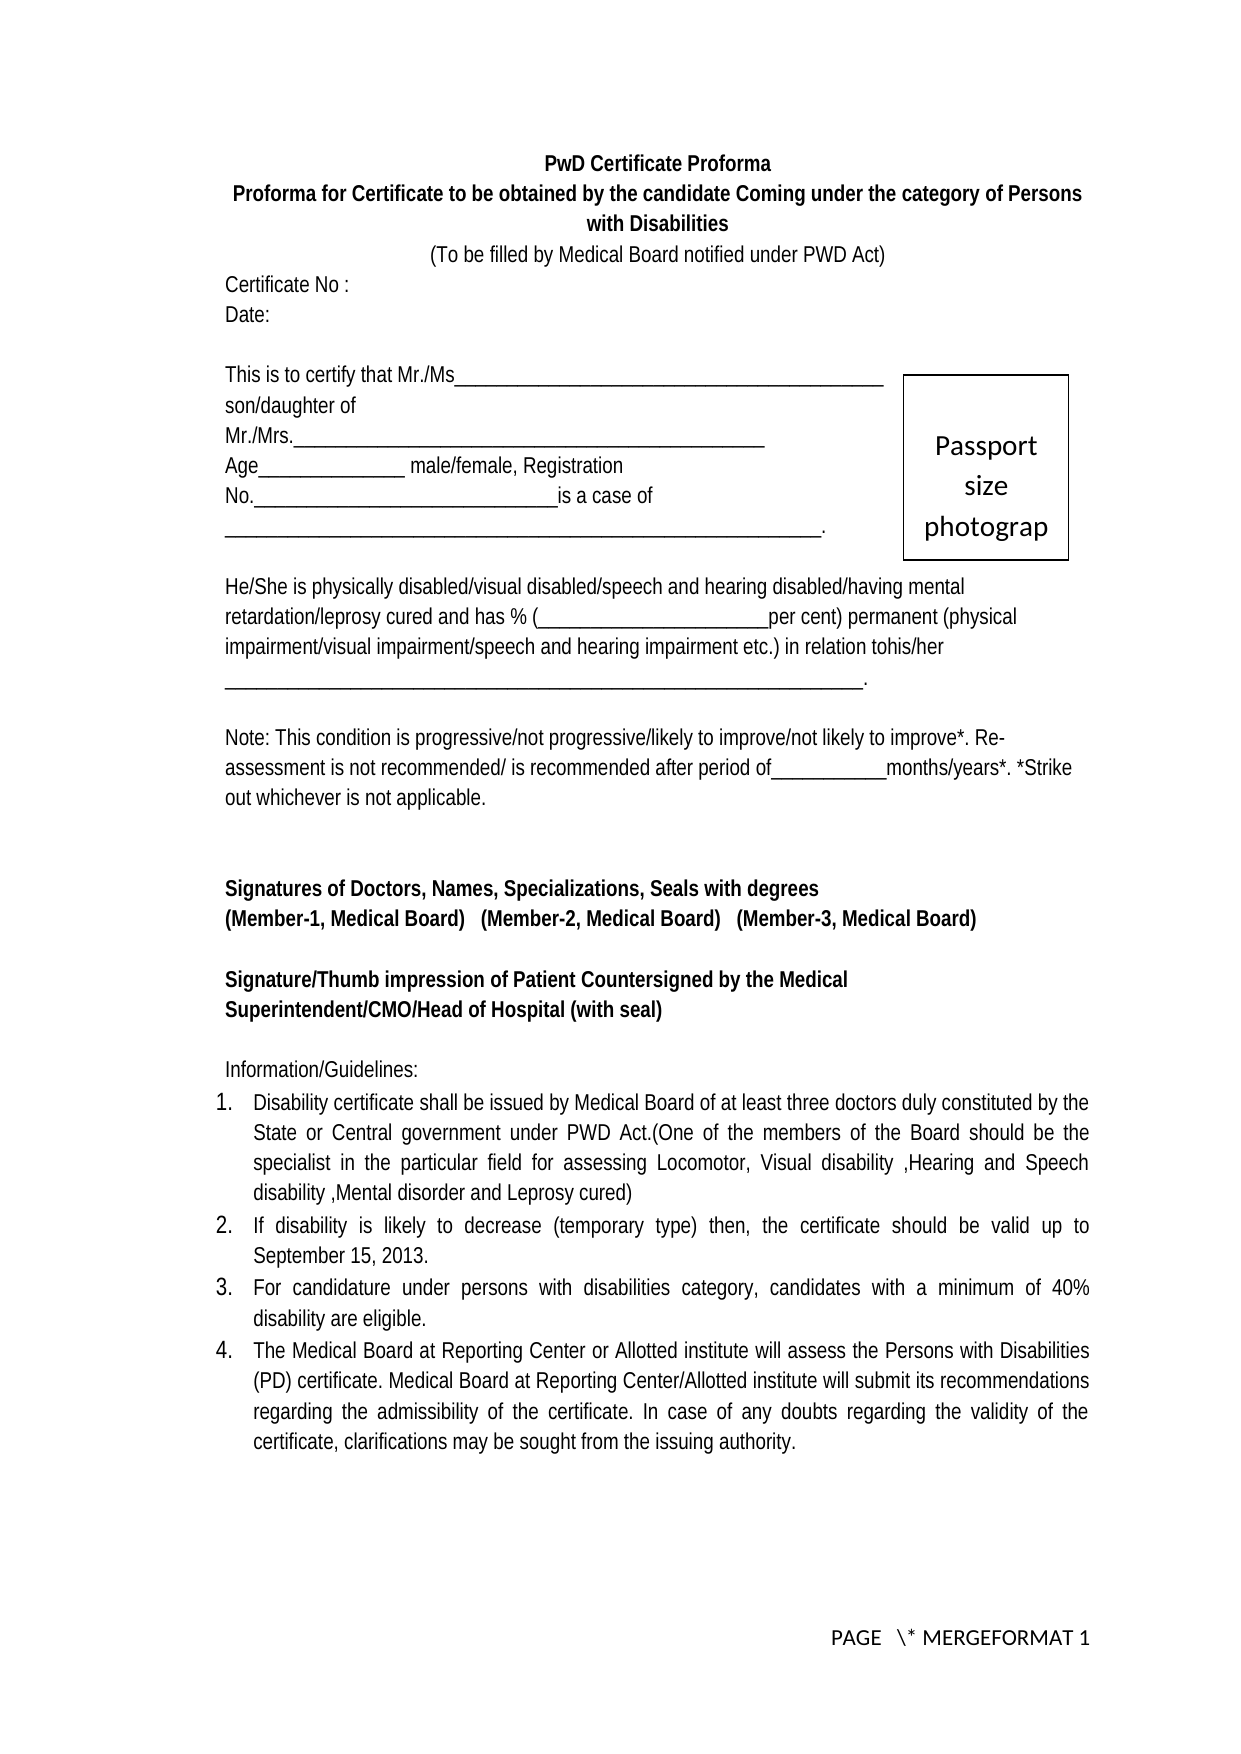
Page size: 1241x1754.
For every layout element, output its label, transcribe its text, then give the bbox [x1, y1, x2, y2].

list This is to certify that Mr./Ms_________________________________________ son/daughter of Mr./Mrs._____________________________________________ Age______________ male/female, Registration No._____________________________is a case of _________________________________________________________. [225, 361, 1090, 539]
list (Member-1, Medical Board) (Member-2, Medical Board) (Member-3, Medical Board) [225, 905, 1090, 932]
list Information/Guidelines: [225, 1056, 1090, 1083]
list Date: [225, 301, 1090, 327]
list For candidature under persons with disabilities category, candidates with a minimum of 40% disability are eligible. [216, 1272, 1090, 1331]
list Certificate No : [225, 271, 1090, 297]
list Note: This condition is progressive/not progressive/likely to improve/not likely to improve*. Re-assessment is not recommended/ is recommended after period of___________months/years*. *Strike out whichever is not applicable. [225, 724, 1090, 811]
list The Medical Board at Reporting Center or Allotted institute will assess the Persons with Disabilities (PD) certificate. Medical Board at Reporting Center/Allotted institute will submit its recommendations regarding the admissibility of the certificate. In case of any doubts regarding the validity of the certificate, clarifications may be sought from the issuing authority. [216, 1335, 1090, 1454]
list If disability is likely to decrease (temporary type) then, the certificate should be valid up to September 15, 2013. [216, 1209, 1090, 1268]
list (To be filled by Medical Board notified under PWD Act) [225, 241, 1090, 267]
list Signatures of Doctors, Names, Specializations, Seals with degrees [225, 875, 1090, 901]
list Disability certificate shall be issued by Medical Board of at least three doctors duly constituted by the State or Central government under PWD Act.(One of the members of the Board should be the specialist in the particular field for assessing Locomotor, Visual disability ,Hearing and Speech disability ,Mental disorder and Leprosy cured) [216, 1086, 1090, 1206]
list PwD Certificate Proforma [225, 150, 1090, 176]
list Signature/Thumb impression of Patient Countersigned by the Medical Superintendent/CMO/Head of Hospital (with seal) [225, 966, 1090, 1022]
list Proforma for Certificate to be obtained by the candidate Coming under the category of Persons with Disabilities [225, 180, 1090, 237]
list He/She is physically disabled/visual disabled/speech and hearing disabled/having mental retardation/leprosy cured and has % (______________________per cent) permanent (physical impairment/visual impairment/speech and hearing impairment etc.) in relation tohis/her _____________________________________________________________. [225, 573, 1090, 690]
